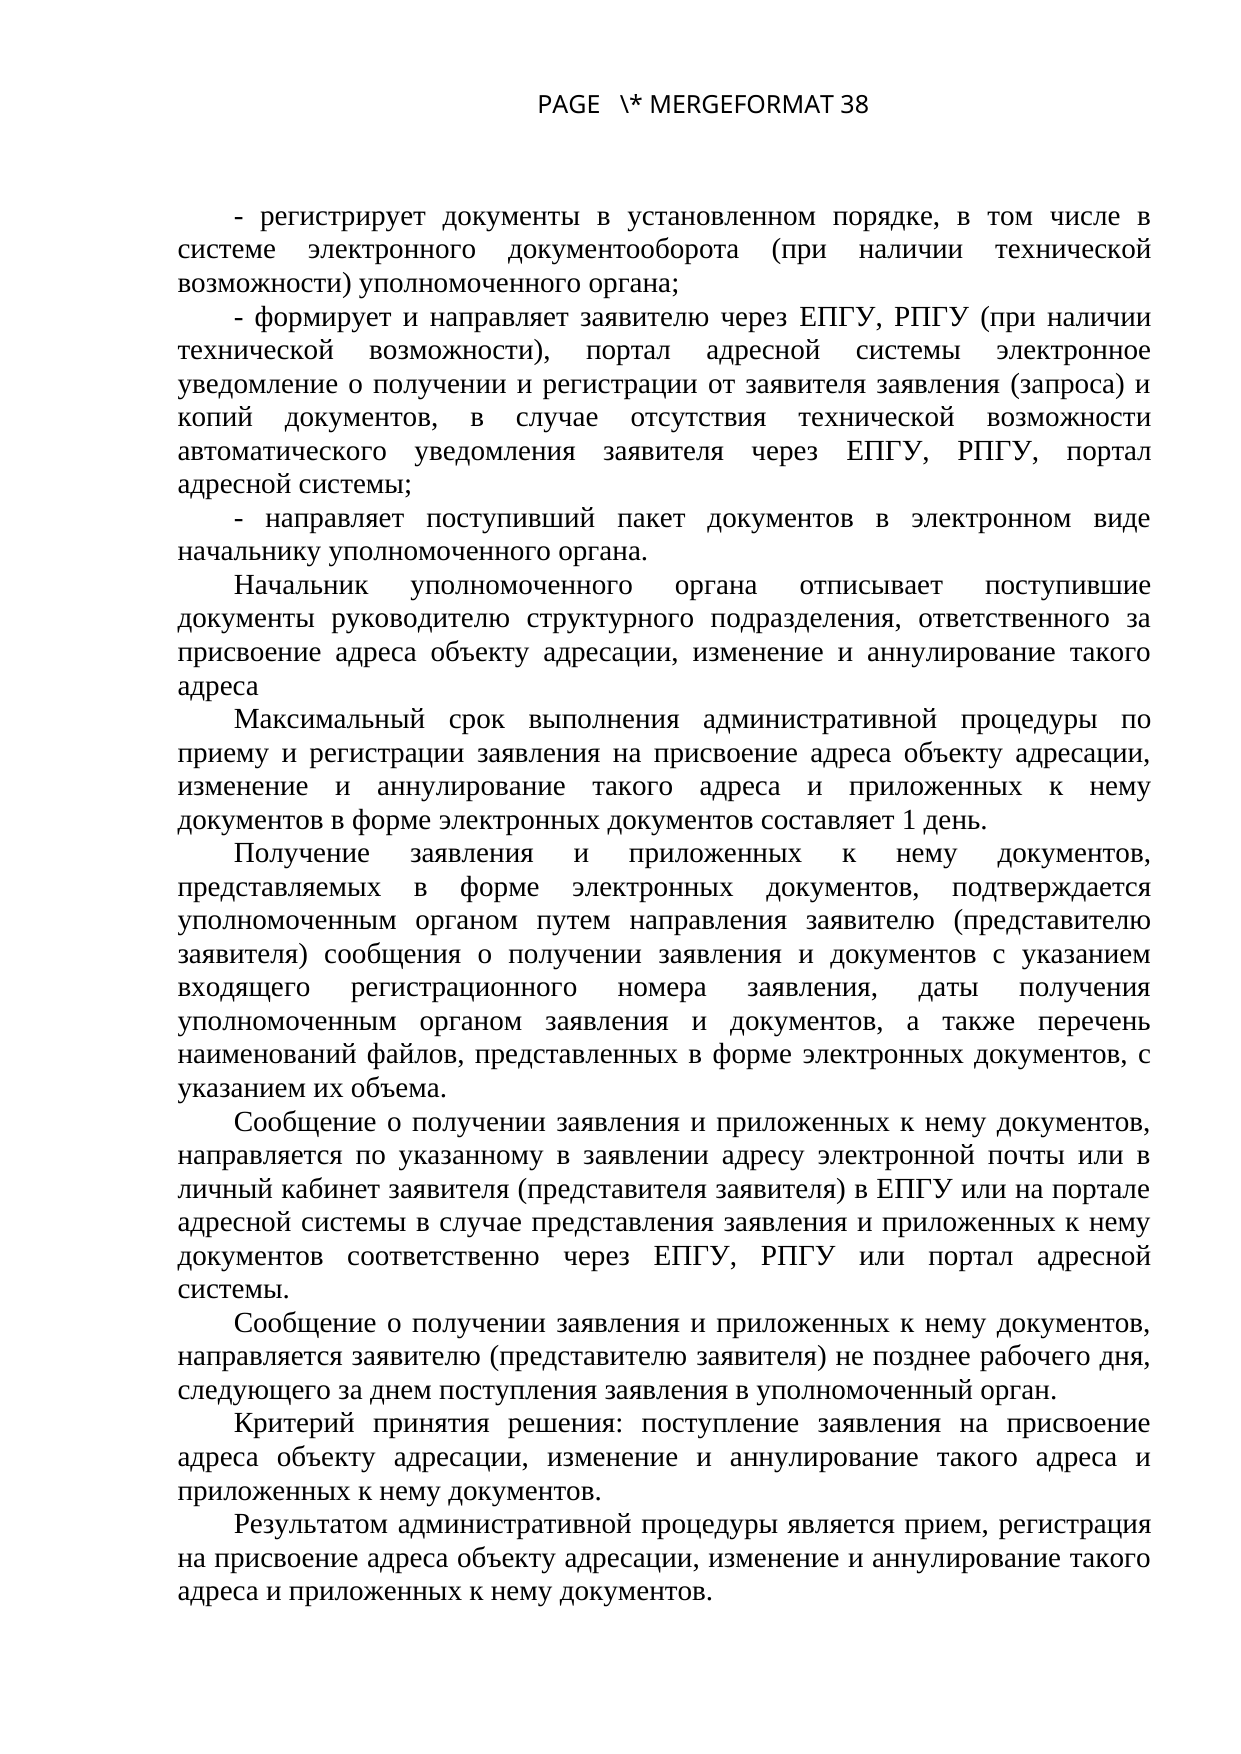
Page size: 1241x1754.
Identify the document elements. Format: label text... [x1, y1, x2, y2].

text Получение заявления и приложенных к нему документов, представляемых в форме электронных документов, подтверждается уполномоченным органом путем направления заявителю (представителю заявителя) сообщения о получении заявления и документов с указанием входящего регистрационного номера заявления, даты получения уполномоченным органом заявления и документов, а также перечень наименований файлов, представленных в форме электронных документов, с указанием их объема. [177, 835, 1152, 1104]
text Критерий принятия решения: поступление заявления на присвоение адреса объекту адресации, изменение и аннулирование такого адреса и приложенных к нему документов. [177, 1406, 1152, 1506]
text Результатом административной процедуры является прием, регистрация на присвоение адреса объекту адресации, изменение и аннулирование такого адреса и приложенных к нему документов. [177, 1506, 1152, 1607]
text - направляет поступивший пакет документов в электронном виде начальнику уполномоченного органа. [177, 500, 1152, 567]
text Начальник уполномоченного органа отписывает поступившие документы руководителю структурного подразделения, ответственного за присвоение адреса объекту адресации, изменение и аннулирование такого адреса [177, 567, 1152, 701]
text Сообщение о получении заявления и приложенных к нему документов, направляется по указанному в заявлении адресу электронной почты или в личный кабинет заявителя (представителя заявителя) в ЕПГУ или на портале адресной системы в случае представления заявления и приложенных к нему документов соответственно через ЕПГУ, РПГУ или портал адресной системы. [177, 1104, 1152, 1305]
text Максимальный срок выполнения административной процедуры по приему и регистрации заявления на присвоение адреса объекту адресации, изменение и аннулирование такого адреса и приложенных к нему документов в форме электронных документов составляет 1 день. [177, 701, 1152, 835]
text Сообщение о получении заявления и приложенных к нему документов, направляется заявителю (представителю заявителя) не позднее рабочего дня, следующего за днем поступления заявления в уполномоченный орган. [177, 1305, 1152, 1406]
text - регистрирует документы в установленном порядке, в том числе в системе электронного документооборота (при наличии технической возможности) уполномоченного органа; [177, 198, 1152, 299]
text - формирует и направляет заявителю через ЕПГУ, РПГУ (при наличии технической возможности), портал адресной системы электронное уведомление о получении и регистрации от заявителя заявления (запроса) и копий документов, в случае отсутствия технической возможности автоматического уведомления заявителя через ЕПГУ, РПГУ, портал адресной системы; [177, 299, 1152, 500]
